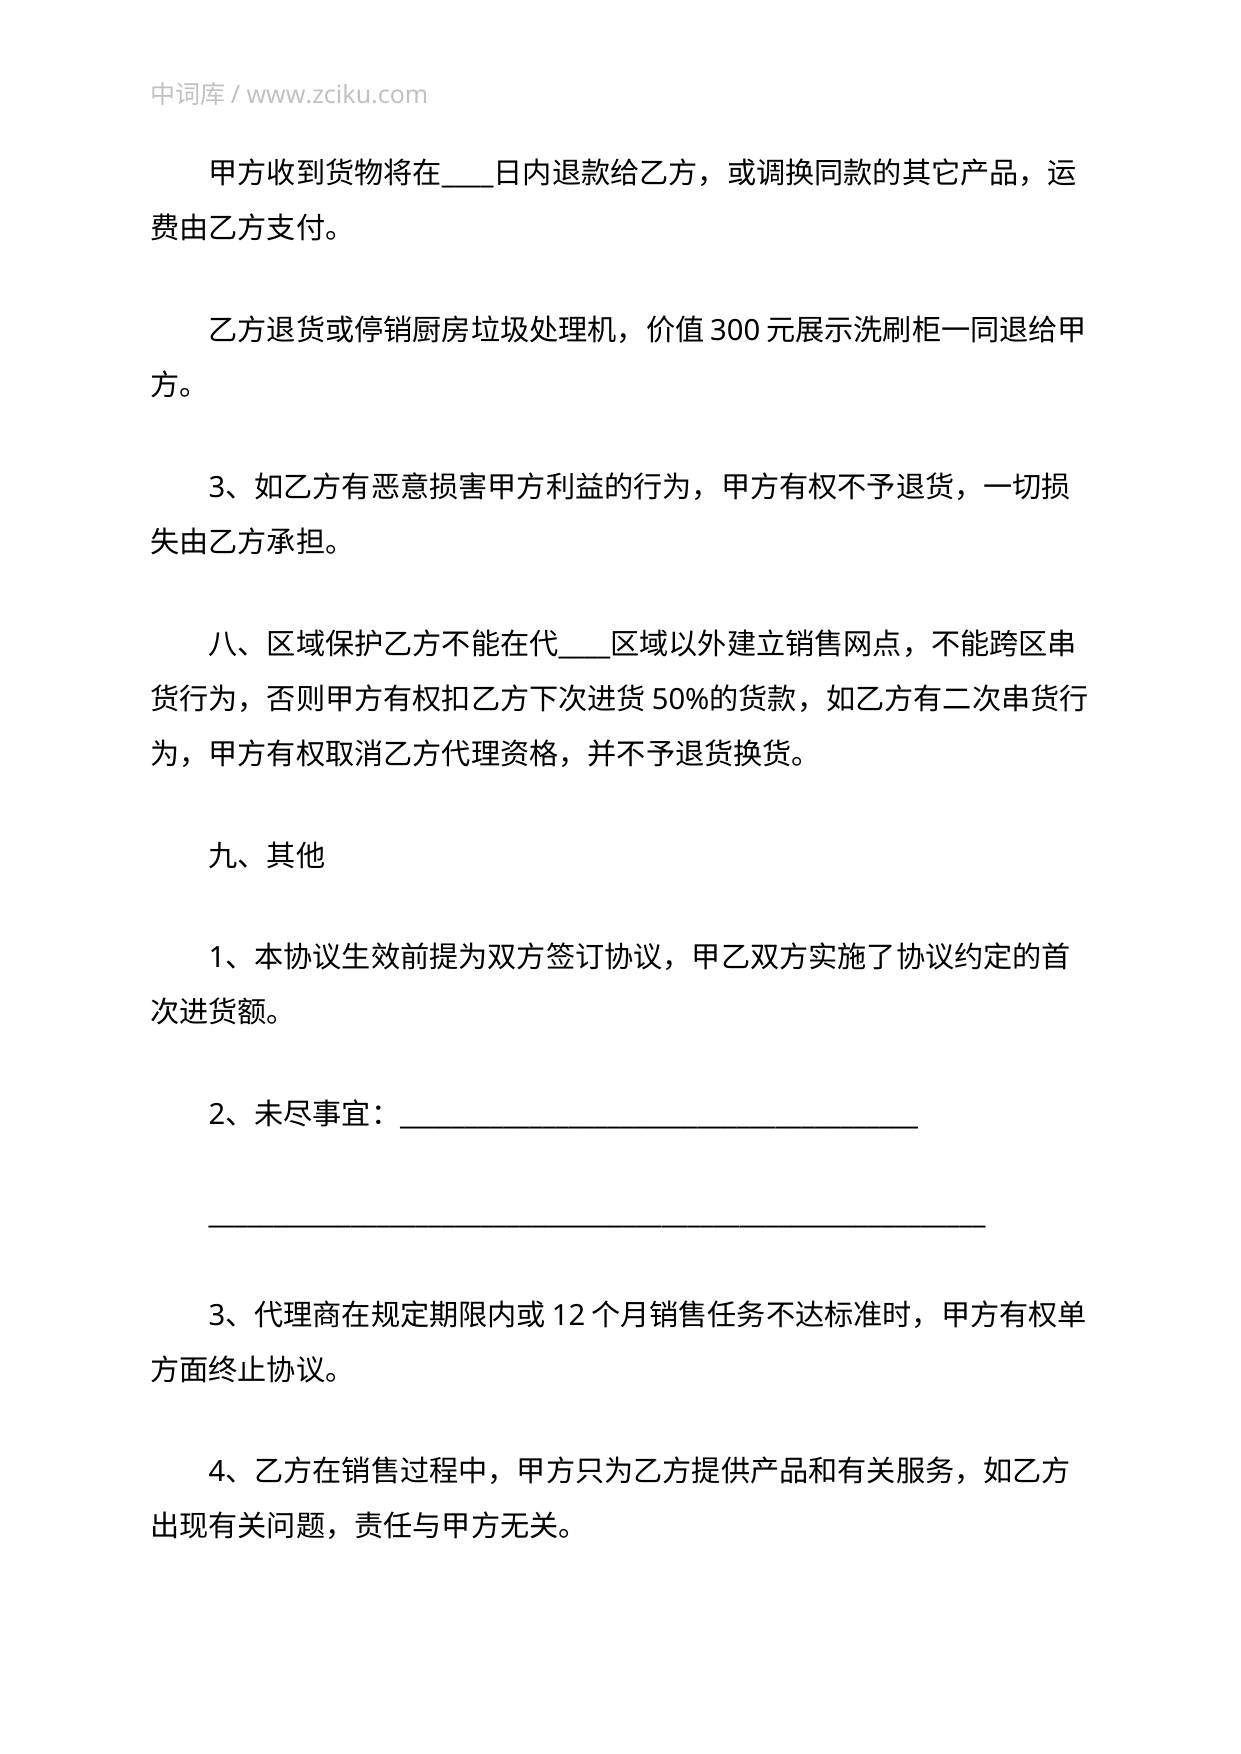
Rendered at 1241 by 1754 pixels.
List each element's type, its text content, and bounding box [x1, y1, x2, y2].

text 九、其他 [150, 832, 1090, 874]
text 乙方退货或停销厨房垃圾处理机，价值300元展示洗刷柜一同退给甲方。 [150, 307, 1090, 404]
text 2、未尽事宜：________________________________________ [150, 1091, 1090, 1133]
text 八、区域保护乙方不能在代____区域以外建立销售网点，不能跨区串货行为，否则甲方有权扣乙方下次进货50%的货款，如乙方有二次串货行为，甲方有权取消乙方代理资格，并不予退货换货。 [150, 620, 1090, 773]
text 4、乙方在销售过程中，甲方只为乙方提供产品和有关服务，如乙方出现有关问题，责任与甲方无关。 [150, 1448, 1090, 1545]
text ____________________________________________________________ [150, 1193, 1090, 1232]
text 1、本协议生效前提为双方签订协议，甲乙双方实施了协议约定的首次进货额。 [150, 934, 1090, 1031]
text 3、如乙方有恶意损害甲方利益的行为，甲方有权不予退货，一切损失由乙方承担。 [150, 463, 1090, 561]
text 甲方收到货物将在____日内退款给乙方，或调换同款的其它产品，运费由乙方支付。 [150, 150, 1090, 247]
text 3、代理商在规定期限内或12个月销售任务不达标准时，甲方有权单方面终止协议。 [150, 1291, 1090, 1388]
